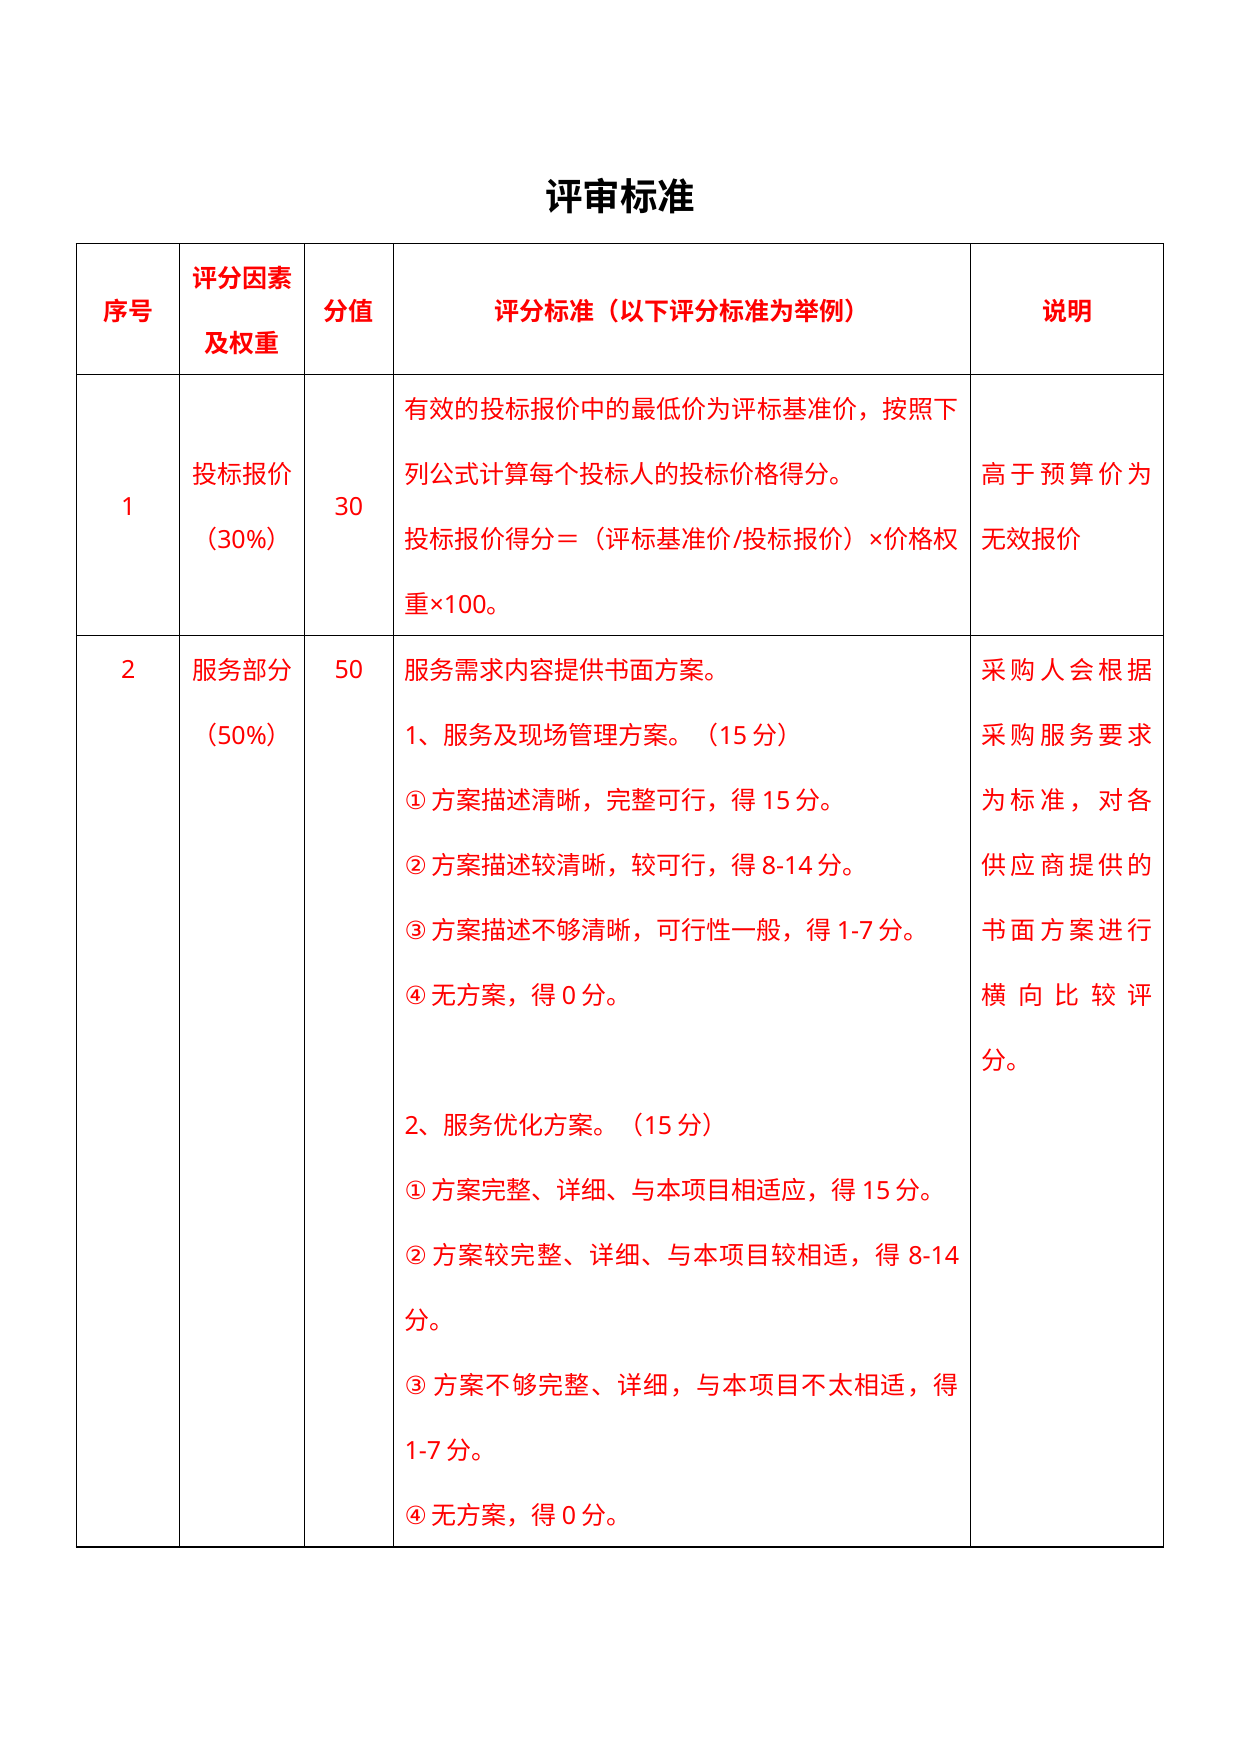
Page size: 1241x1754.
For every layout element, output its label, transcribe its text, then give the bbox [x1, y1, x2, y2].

table_cell 有效的投标报价中的最低价为评标基准价，按照下列公式计算每个投标人的投标价格得分。 投标报价得分＝（评标基准价/投标报价）×价格权重×100。 [394, 375, 970, 635]
table_cell 投标报价 （30%） [180, 375, 304, 635]
table_cell 50 [305, 636, 393, 1546]
table_cell 2 [77, 636, 179, 1546]
table_header 评分标准（以下评分标准为举例） [394, 244, 970, 374]
table_cell 高于预算价为无效报价 [971, 375, 1163, 635]
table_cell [971, 636, 1163, 1546]
table_header 序号 [77, 244, 179, 374]
table_header 说明 [971, 244, 1163, 374]
table_cell 30 [305, 375, 393, 635]
table_cell 1 [77, 375, 179, 635]
subtitle 评审标准 [187, 162, 1053, 227]
table_header 分值 [305, 244, 393, 374]
table_header 评分因素 及权重 [180, 244, 304, 374]
table_cell 服务部分 （50%） [180, 636, 304, 1546]
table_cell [394, 636, 970, 1546]
